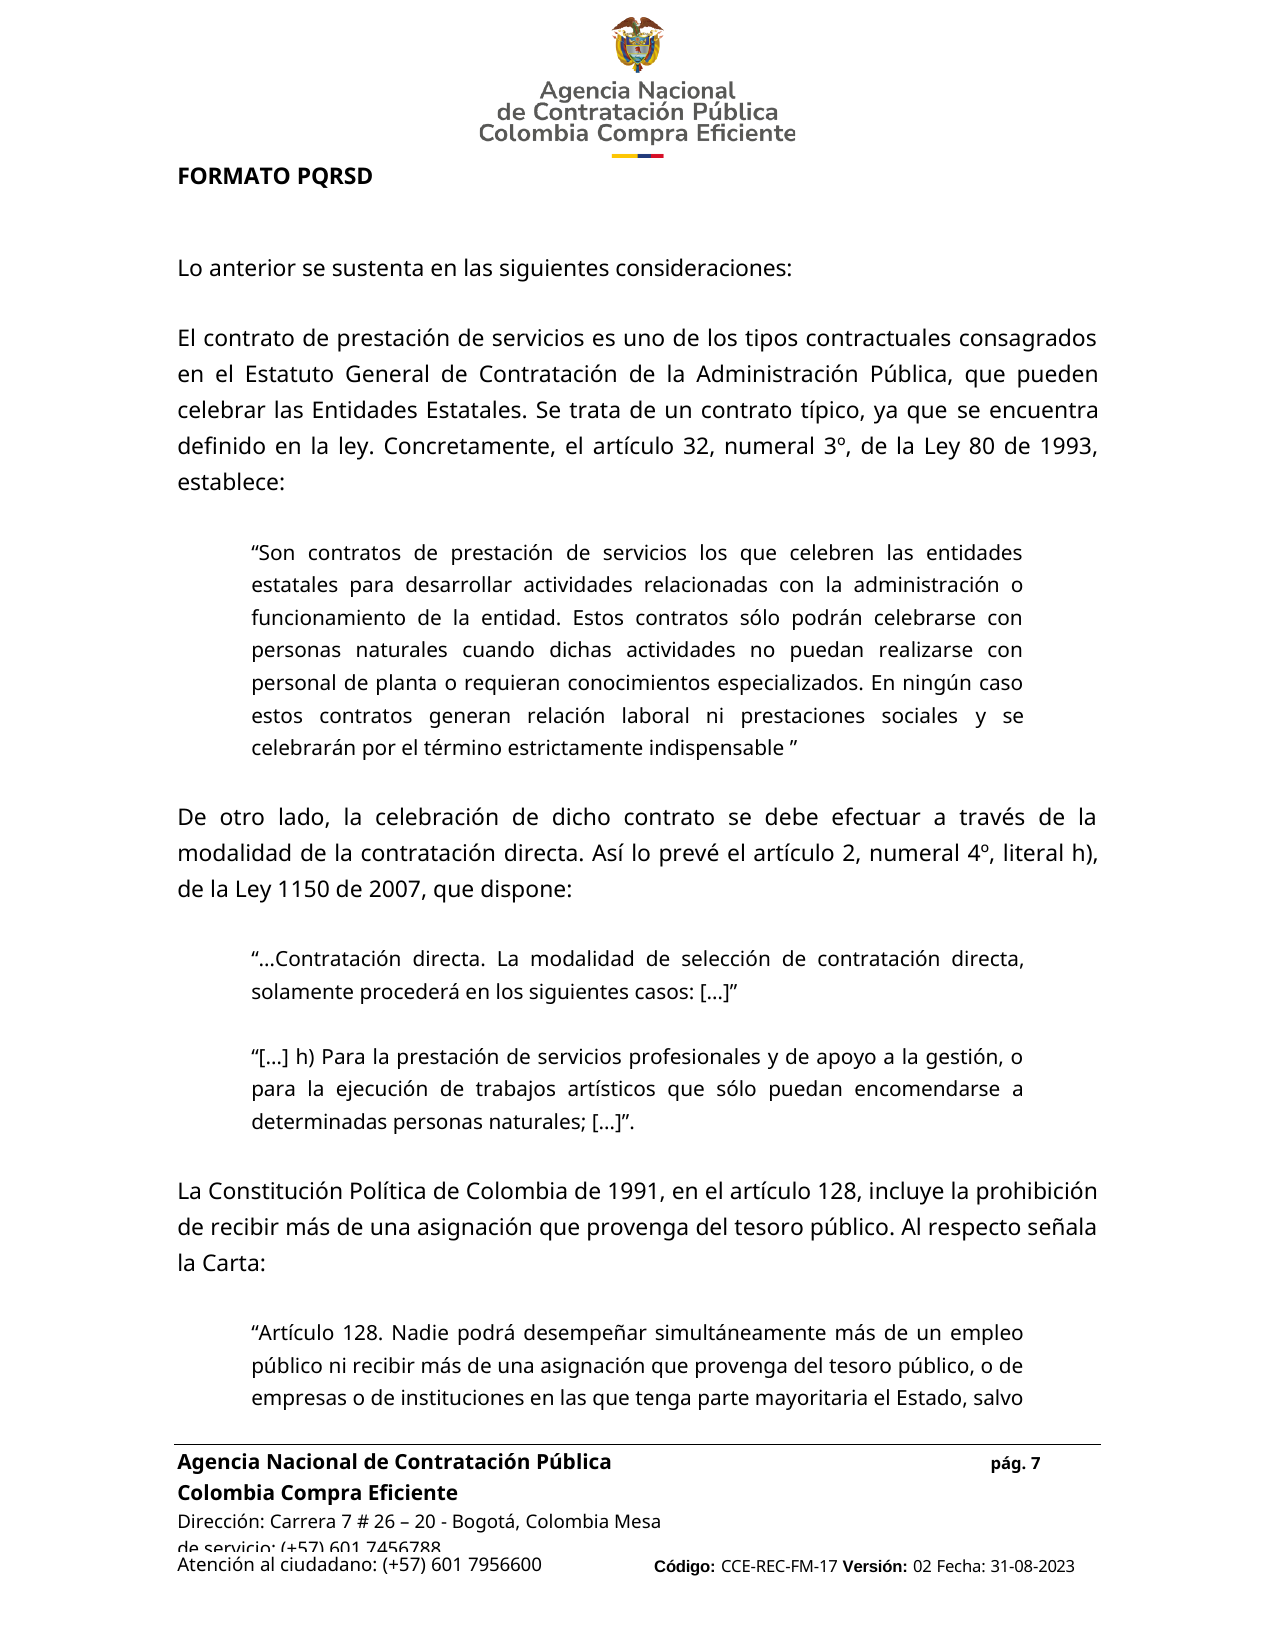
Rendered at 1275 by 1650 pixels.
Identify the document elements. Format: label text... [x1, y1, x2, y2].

text “Son contratos de prestación de servicios los que celebren las entidades estatales para desarrollar actividades relacionadas con la administración o funcionamiento de la entidad. Estos contratos sólo podrán celebrarse con personas naturales cuando dichas actividades no puedan realizarse con personal de planta o requieran conocimientos especializados. En ningún caso estos contratos generan relación laboral ni prestaciones sociales y se celebrarán por el término estrictamente indispensable ” [251, 538, 1024, 762]
text “…Contratación directa. La modalidad de selección de contratación directa, solamente procederá en los siguientes casos: […]” [251, 944, 1024, 1006]
picture [479, 17, 796, 158]
text “[…] h) Para la prestación de servicios profesionales y de apoyo a la gestión, o para la ejecución de trabajos artísticos que sólo puedan encomendarse a determinadas personas naturales; […]”. [251, 1042, 1024, 1136]
text La Constitución Política de Colombia de 1991, en el artículo 128, incluye la prohibición de recibir más de una asignación que provenga del tesoro público. Al respecto señala la Carta: [177, 1175, 1099, 1278]
text De otro lado, la celebración de dicho contrato se debe efectuar a través de la modalidad de la contratación directa. Así lo prevé el artículo 2, numeral 4º, literal h), de la Ley 1150 de 2007, que dispone: [177, 801, 1099, 904]
text Lo anterior se sustenta en las siguientes consideraciones: [177, 252, 1204, 283]
text El contrato de prestación de servicios es uno de los tipos contractuales consagrados en el Estatuto General de Contratación de la Administración Pública, que pueden celebrar las Entidades Estatales. Se trata de un contrato típico, ya que se encuentra definido en la ley. Concretamente, el artículo 32, numeral 3º, de la Ley 80 de 1993, establece: [177, 322, 1099, 497]
